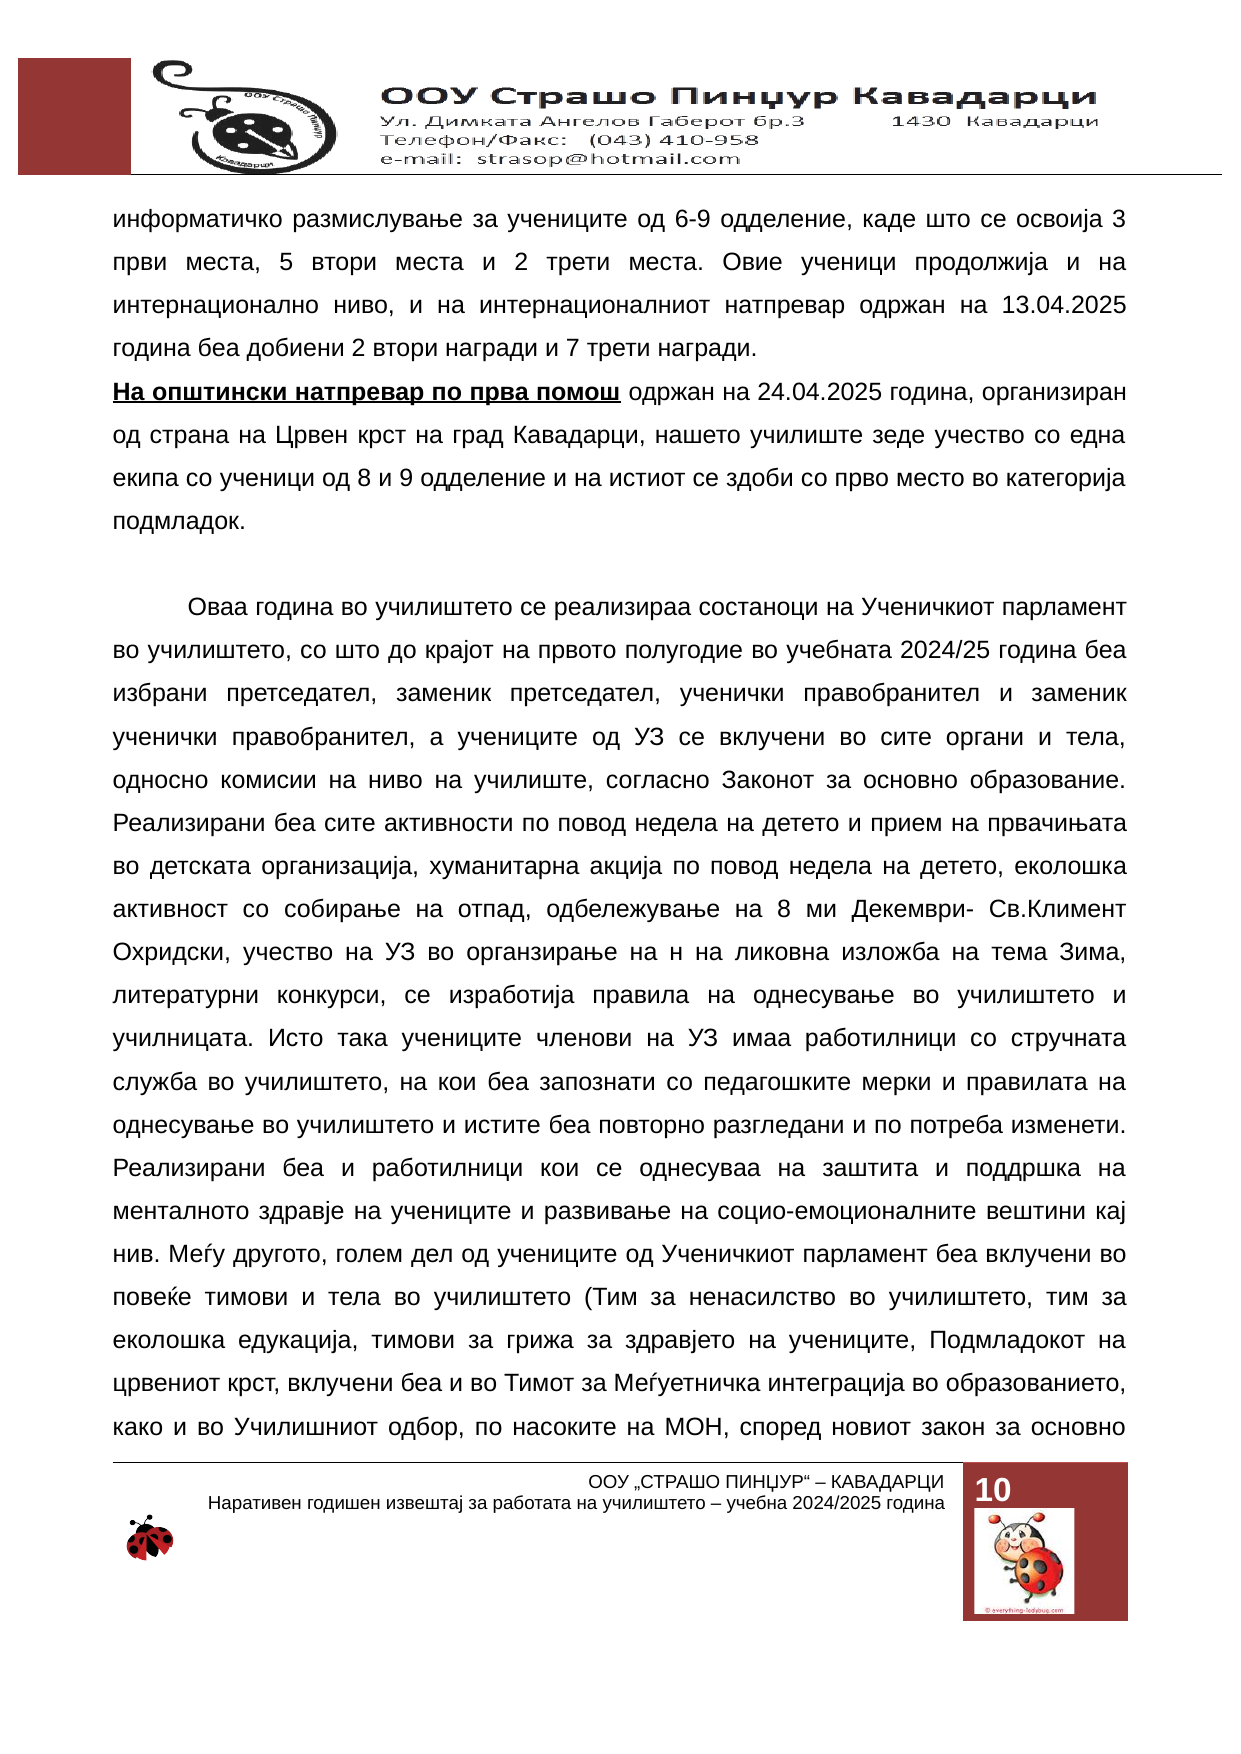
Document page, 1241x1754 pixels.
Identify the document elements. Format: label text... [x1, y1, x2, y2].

picture [974, 1508, 1075, 1614]
picture [124, 1513, 177, 1562]
text На општински натпревар по прва помош одржан на 24.04.2025 година, организиран од страна на Црвен крст на град Кавадарци, нашето училиште зеде учество со една екипа со ученици од 8 и 9 одделение и на истиот се здоби со прво место во категорија подмладок. [112, 377, 1128, 535]
picture [149, 58, 1140, 174]
